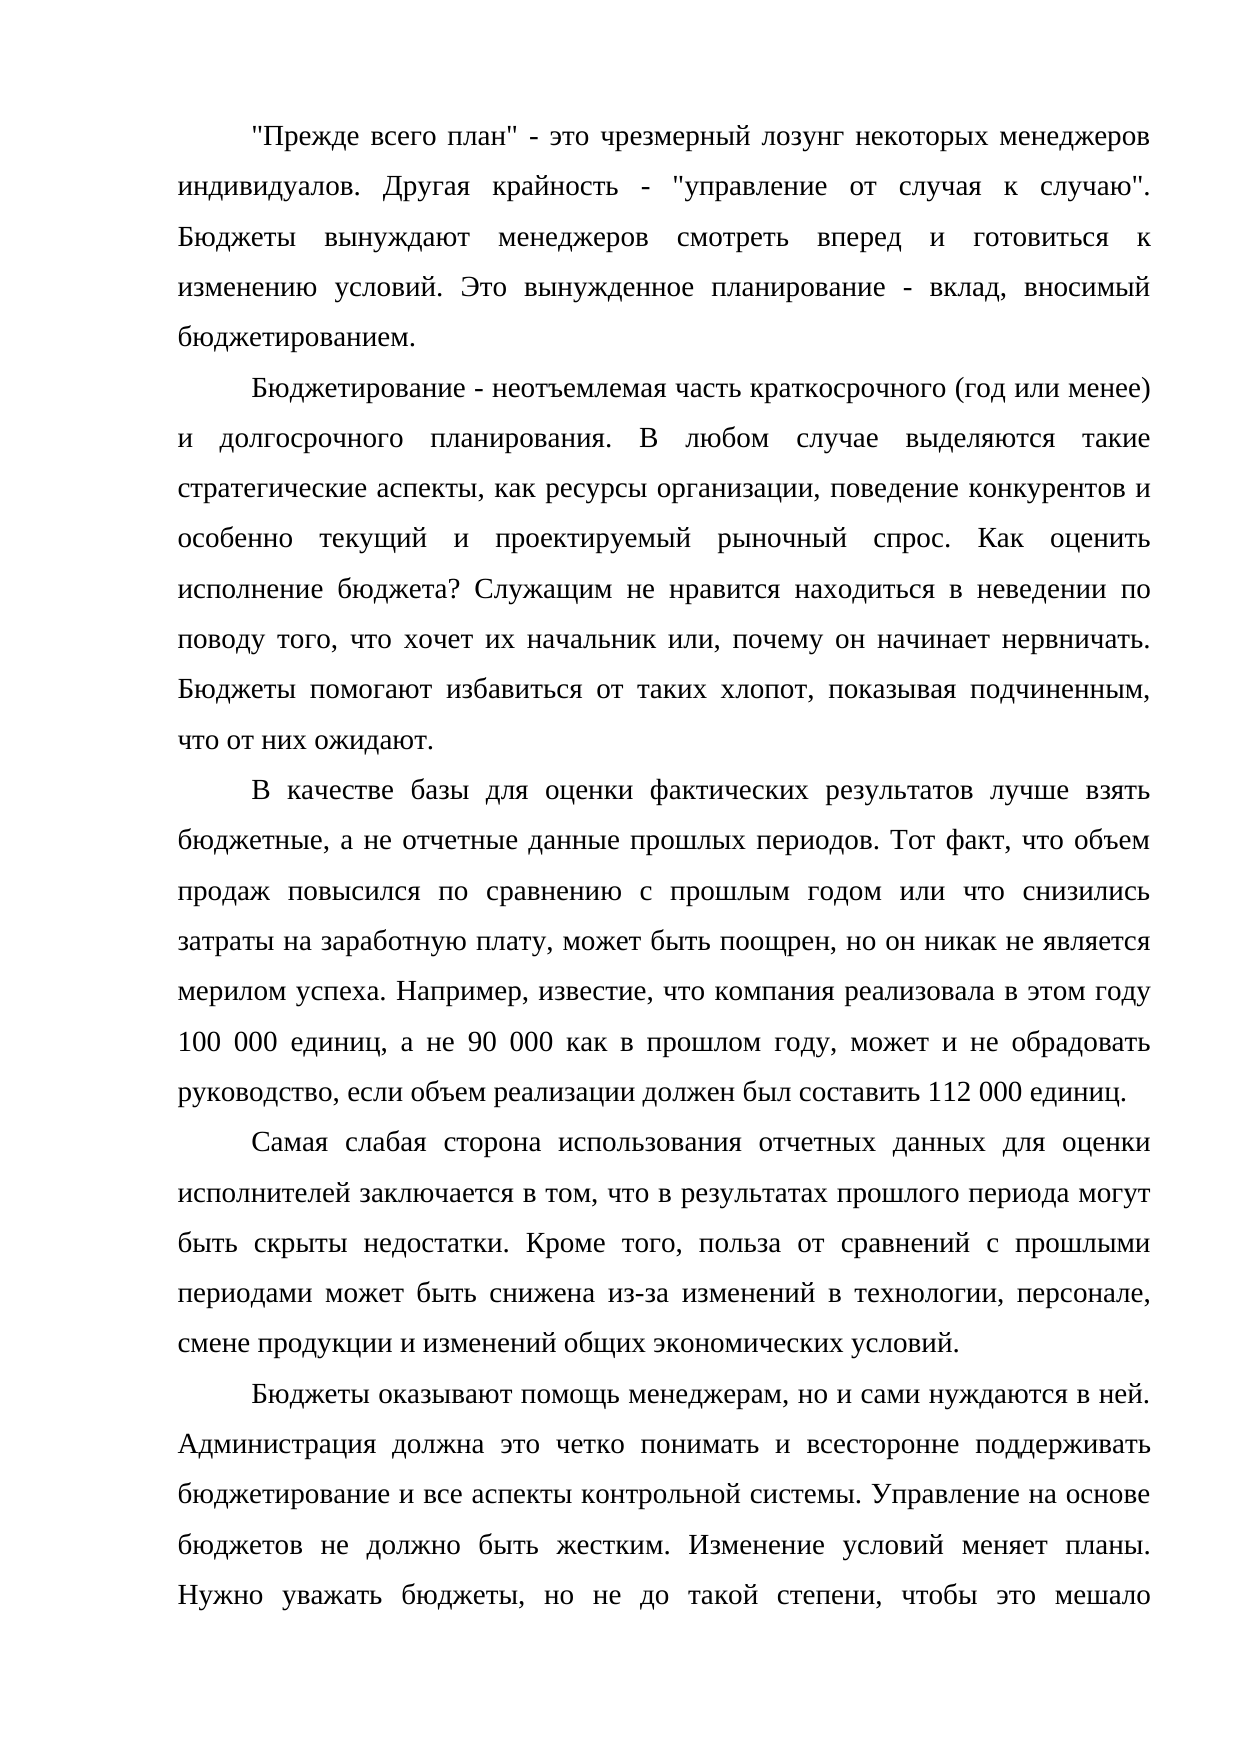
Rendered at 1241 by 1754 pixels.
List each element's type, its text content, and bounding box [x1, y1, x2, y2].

text В качестве базы для оценки фактических результатов лучше взять бюджетные, а не отчетные данные прошлых периодов. Тот факт, что объем продаж повысился по сравнению с прошлым годом или что снизились затраты на заработную плату, может быть поощрен, но он никак не является мерилом успеха. Например, известие, что компания реализовала в этом году 100 000 единиц, а не 90 000 как в прошлом году, может и не обрадовать руководство, если объем реализации должен был составить 112 000 единиц. [177, 772, 1152, 1108]
text Бюджетирование - неотъемлемая часть краткосрочного (год или менее) и долгосрочного планирования. В любом случае выделяются такие стратегические аспекты, как ресурсы организации, поведение конкурентов и особенно текущий и проектируемый рыночный спрос. Как оценить исполнение бюджета? Служащим не нравится находиться в неведении по поводу того, что хочет их начальник или, почему он начинает нервничать. Бюджеты помогают избавиться от таких хлопот, показывая подчиненным, что от них ожидают. [177, 370, 1152, 755]
text "Прежде всего план" - это чрезмерный лозунг некоторых менеджеров индивидуалов. Другая крайность - "управление от случая к случаю". Бюджеты вынуждают менеджеров смотреть вперед и готовиться к изменению условий. Это вынужденное планирование - вклад, вносимый бюджетированием. [177, 118, 1152, 353]
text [177, 1376, 1152, 1611]
text Самая слабая сторона использования отчетных данных для оценки исполнителей заключается в том, что в результатах прошлого периода могут быть скрыты недостатки. Кроме того, польза от сравнений с прошлыми периодами может быть снижена из-за изменений в технологии, персонале, смене продукции и изменений общих экономических условий. [177, 1124, 1152, 1359]
